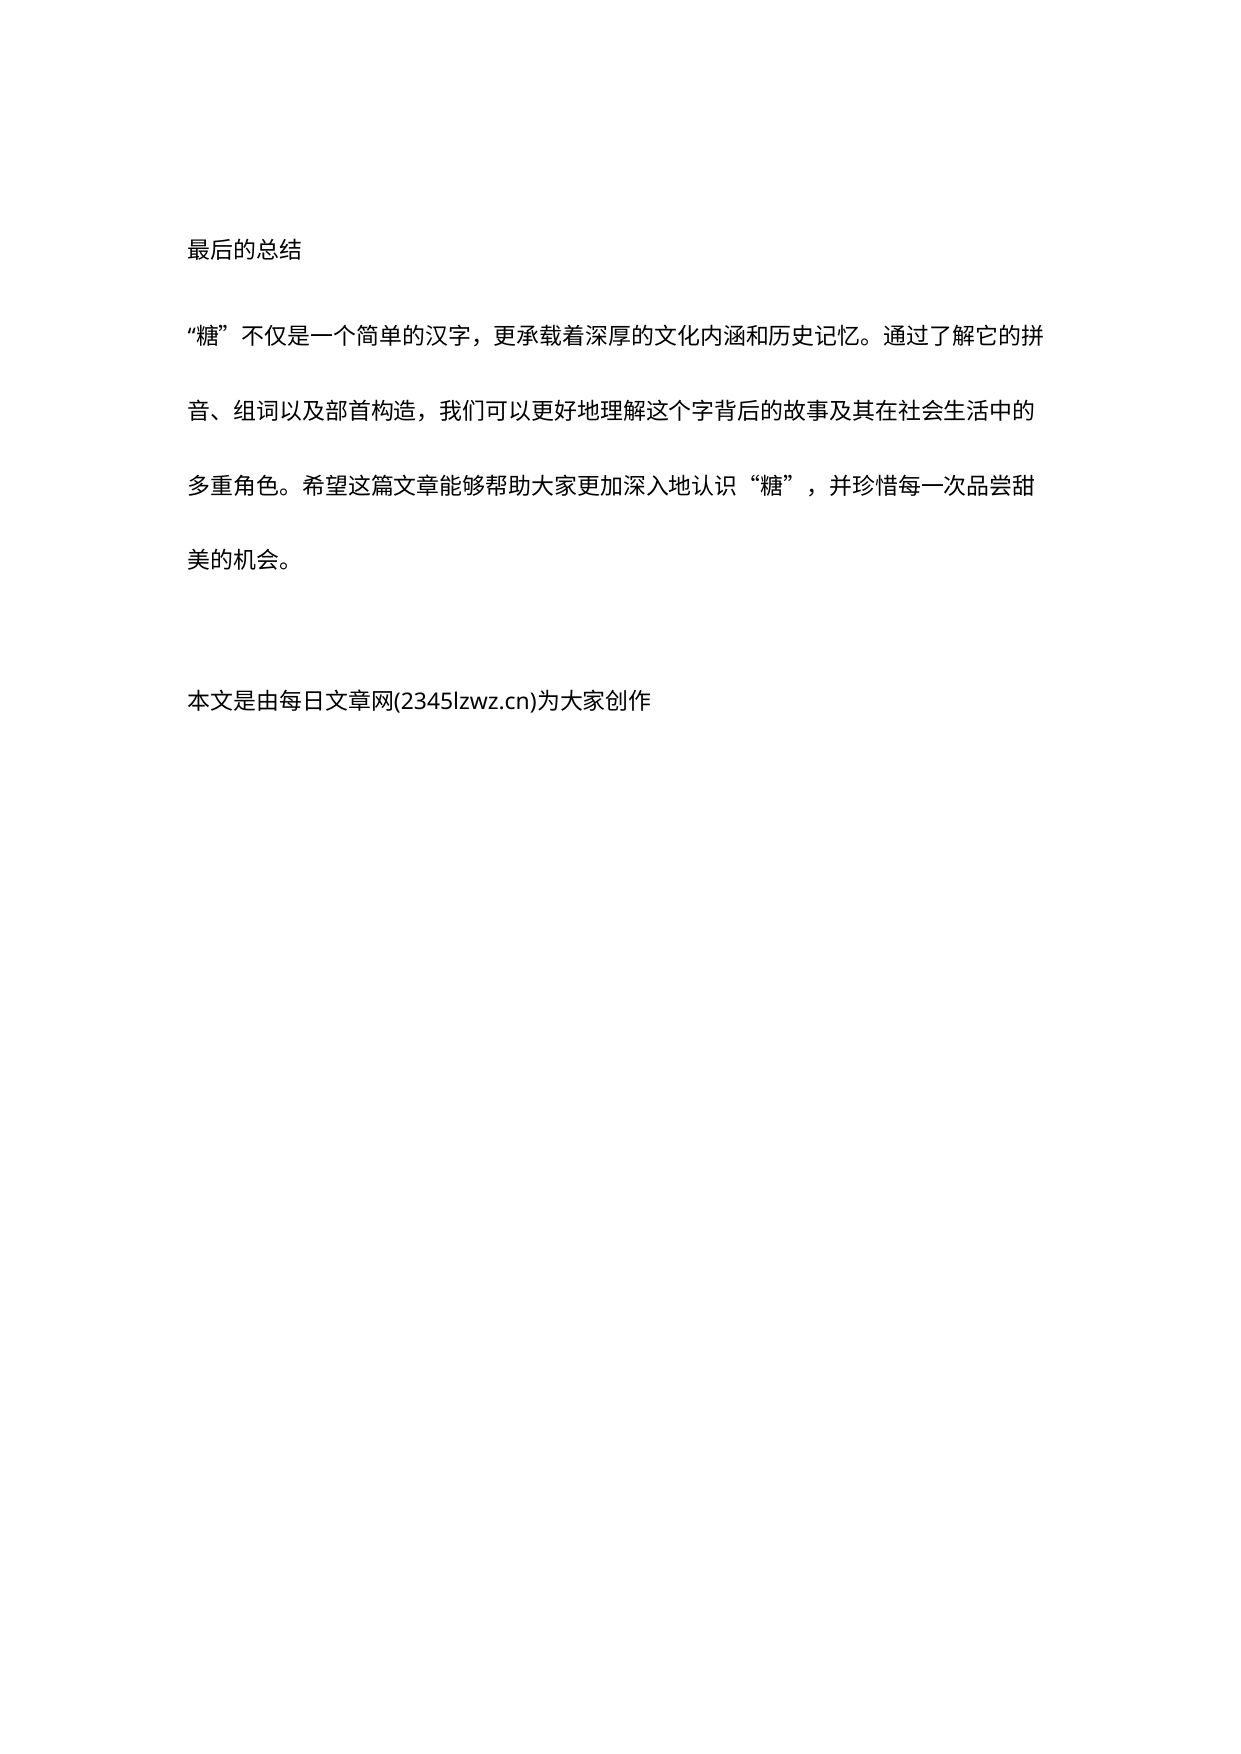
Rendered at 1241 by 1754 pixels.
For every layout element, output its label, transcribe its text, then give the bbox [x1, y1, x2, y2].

text 最后的总结 [187, 216, 1053, 281]
text 本文是由每日文章网(2345lzwz.cn)为大家创作 [187, 667, 1053, 732]
text “糖”不仅是一个简单的汉字，更承载着深厚的文化内涵和历史记忆。通过了解它的拼音、组词以及部首构造，我们可以更好地理解这个字背后的故事及其在社会生活中的多重角色。希望这篇文章能够帮助大家更加深入地认识“糖”，并珍惜每一次品尝甜美的机会。 [187, 302, 1053, 591]
